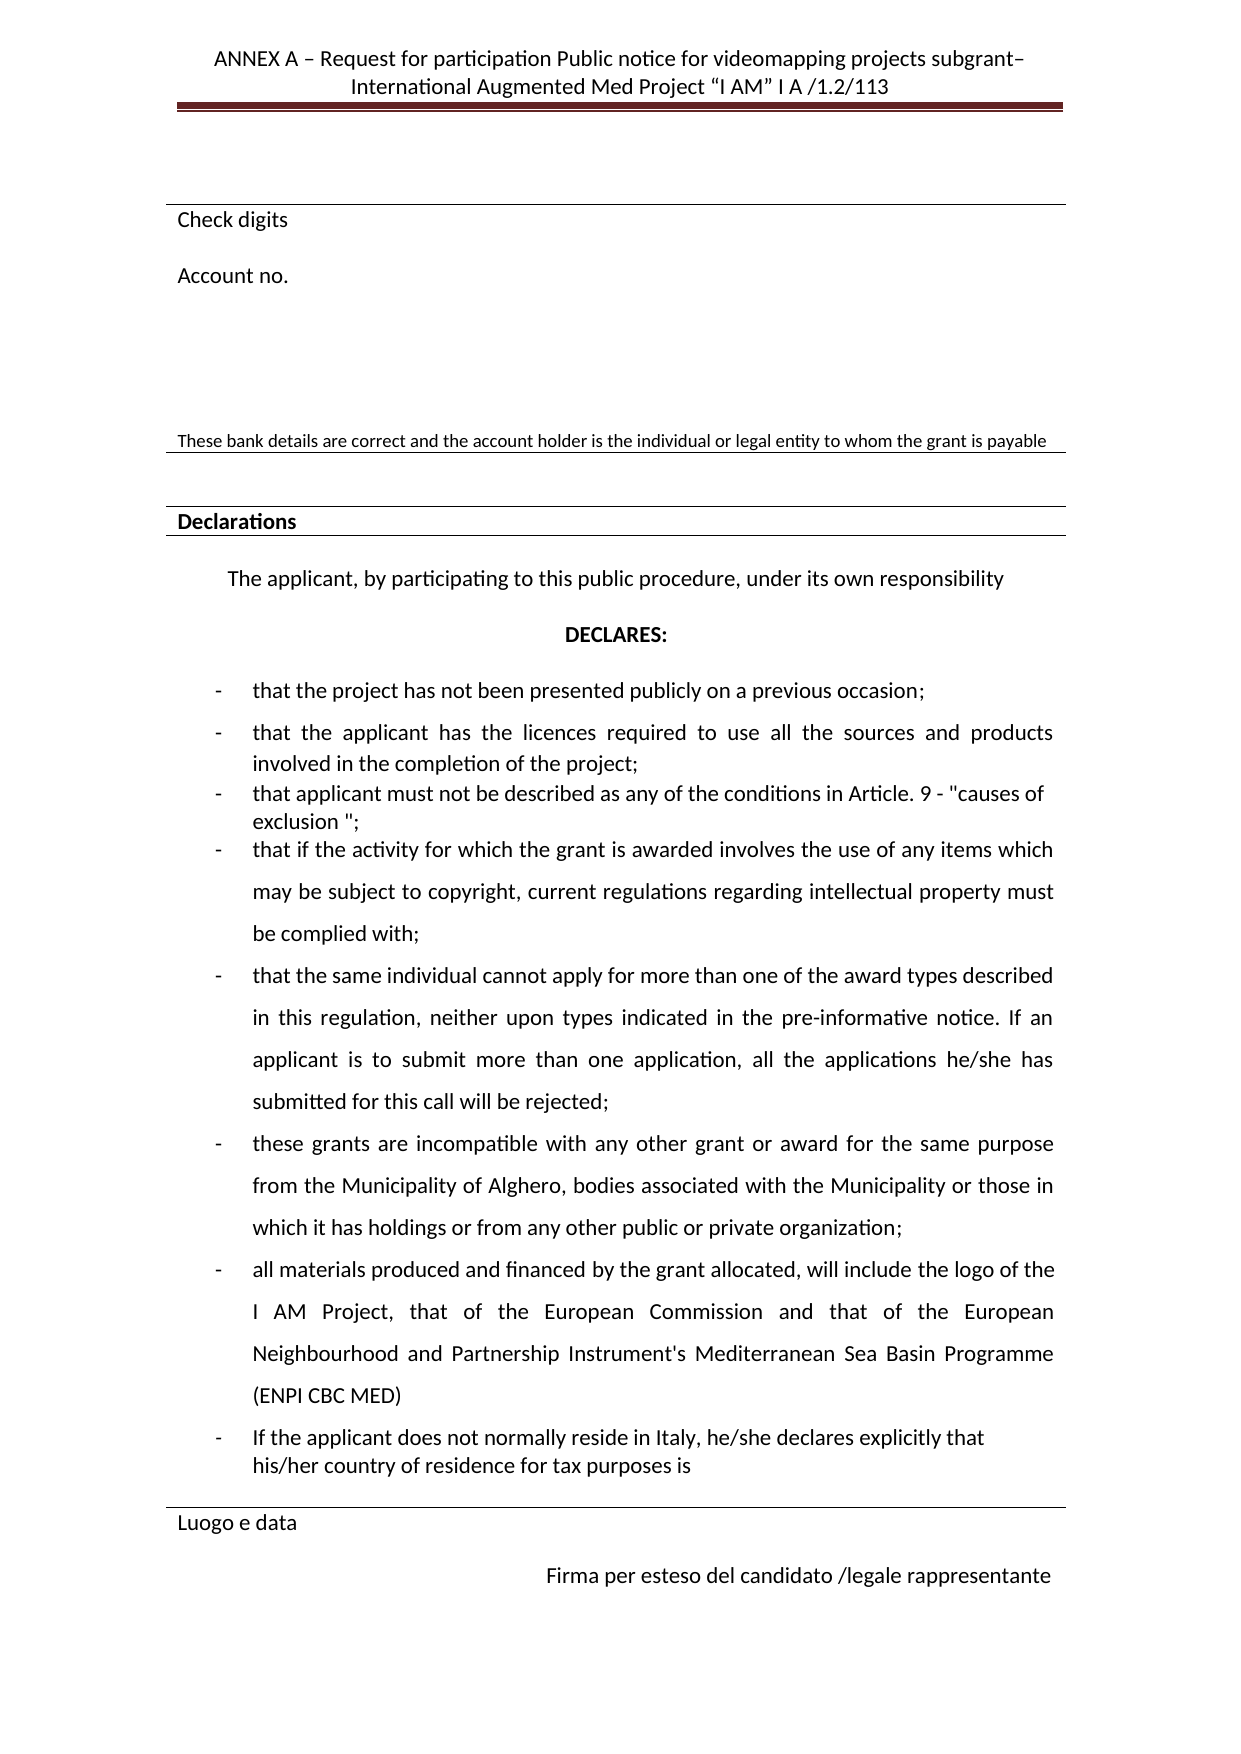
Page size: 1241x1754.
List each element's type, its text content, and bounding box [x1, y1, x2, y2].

table_cell The applicant, by participating to this public procedure, under its own responsibility DECLARES: that the project has not been presented publicly on a previous occasion; that the applicant has the licences required to use all the sources and products involved in the completion of the project; that applicant must not be described as any of the conditions in Article. 9 - "causes of exclusion "; that if the activity for which the grant is awarded involves the use of any items which may be subject to copyright, current regulations regarding intellectual property must be complied with; that the same individual cannot apply for more than one of the award types described in this regulation, neither upon types indicated in the pre-informative notice. If an applicant is to submit more than one application, all the applications he/she has submitted for this call will be rejected; these grants are incompatible with any other grant or award for the same purpose from the Municipality of Alghero, bodies associated with the Municipality or those in which it has holdings or from any other public or private organization; all materials produced and financed by the grant allocated, will include the logo of the I AM Project, that of the European Commission and that of the European Neighbourhood and Partnership Instrument's Mediterranean Sea Basin Programme (ENPI CBC MED) If the applicant does not normally reside in Italy, he/she declares explicitly that his/her country of residence for tax purposes is [166, 536, 1066, 1507]
text Luogo e data [177, 1508, 1063, 1536]
table_header Declarations [166, 507, 1066, 535]
text Firma per esteso del candidato /legale rappresentante [472, 1561, 1063, 1589]
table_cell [166, 205, 1066, 452]
